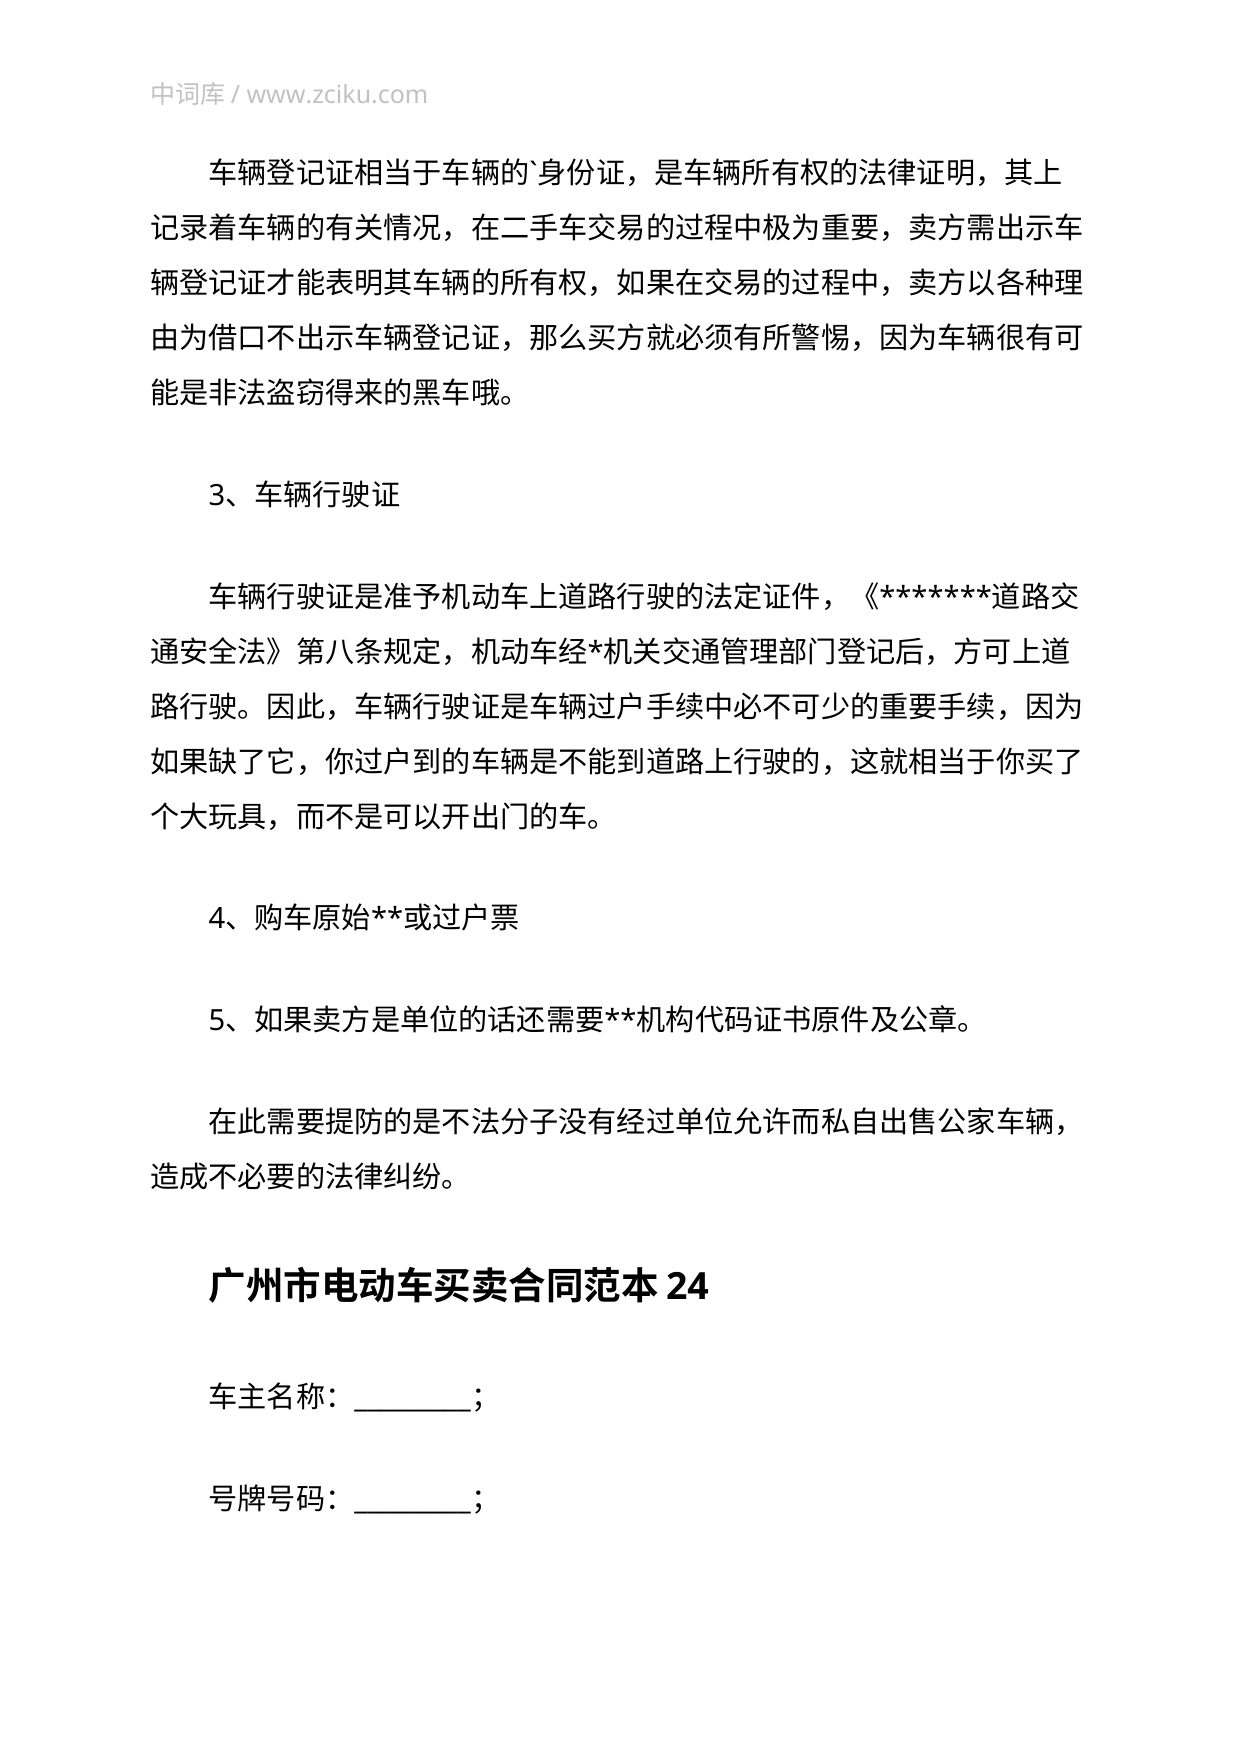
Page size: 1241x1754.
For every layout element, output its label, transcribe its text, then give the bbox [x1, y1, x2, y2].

text 号牌号码：_________； [150, 1475, 1090, 1518]
text 4、购车原始**或过户票 [150, 895, 1090, 937]
text 3、车辆行驶证 [150, 471, 1090, 514]
text 广州市电动车买卖合同范本24 [150, 1256, 1090, 1310]
text 在此需要提防的是不法分子没有经过单位允许而私自出售公家车辆，造成不必要的法律纠纷。 [150, 1099, 1090, 1196]
text 车辆登记证相当于车辆的`身份证，是车辆所有权的法律证明，其上记录着车辆的有关情况，在二手车交易的过程中极为重要，卖方需出示车辆登记证才能表明其车辆的所有权，如果在交易的过程中，卖方以各种理由为借口不出示车辆登记证，那么买方就必须有所警惕，因为车辆很有可能是非法盗窃得来的黑车哦。 [150, 150, 1090, 412]
text 5、如果卖方是单位的话还需要**机构代码证书原件及公章。 [150, 997, 1090, 1039]
text 车辆行驶证是准予机动车上道路行驶的法定证件，《*******道路交通安全法》第八条规定，机动车经*机关交通管理部门登记后，方可上道路行驶。因此，车辆行驶证是车辆过户手续中必不可少的重要手续，因为如果缺了它，你过户到的车辆是不能到道路上行驶的，这就相当于你买了个大玩具，而不是可以开出门的车。 [150, 573, 1090, 836]
text 车主名称：_________； [150, 1373, 1090, 1416]
